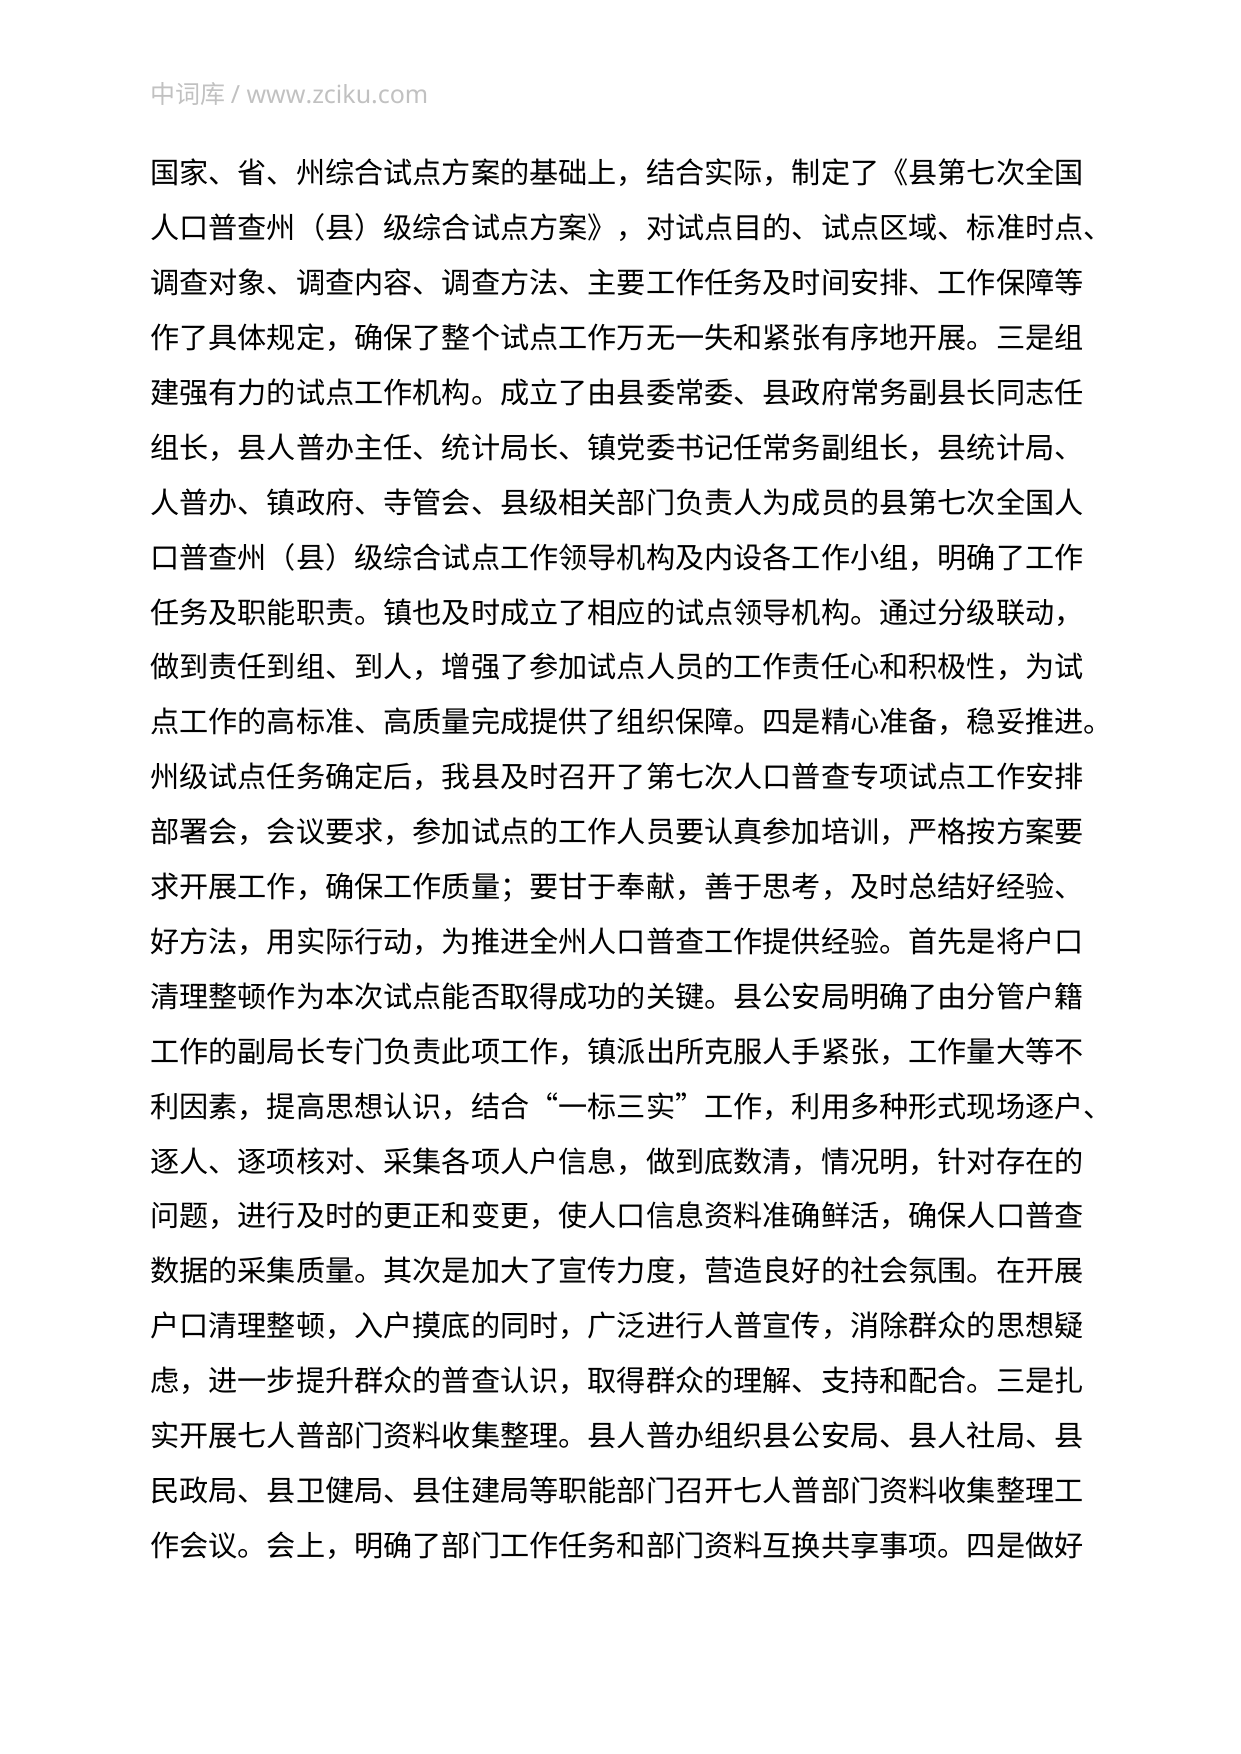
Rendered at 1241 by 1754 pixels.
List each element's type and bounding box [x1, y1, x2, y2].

text [150, 150, 1090, 1565]
